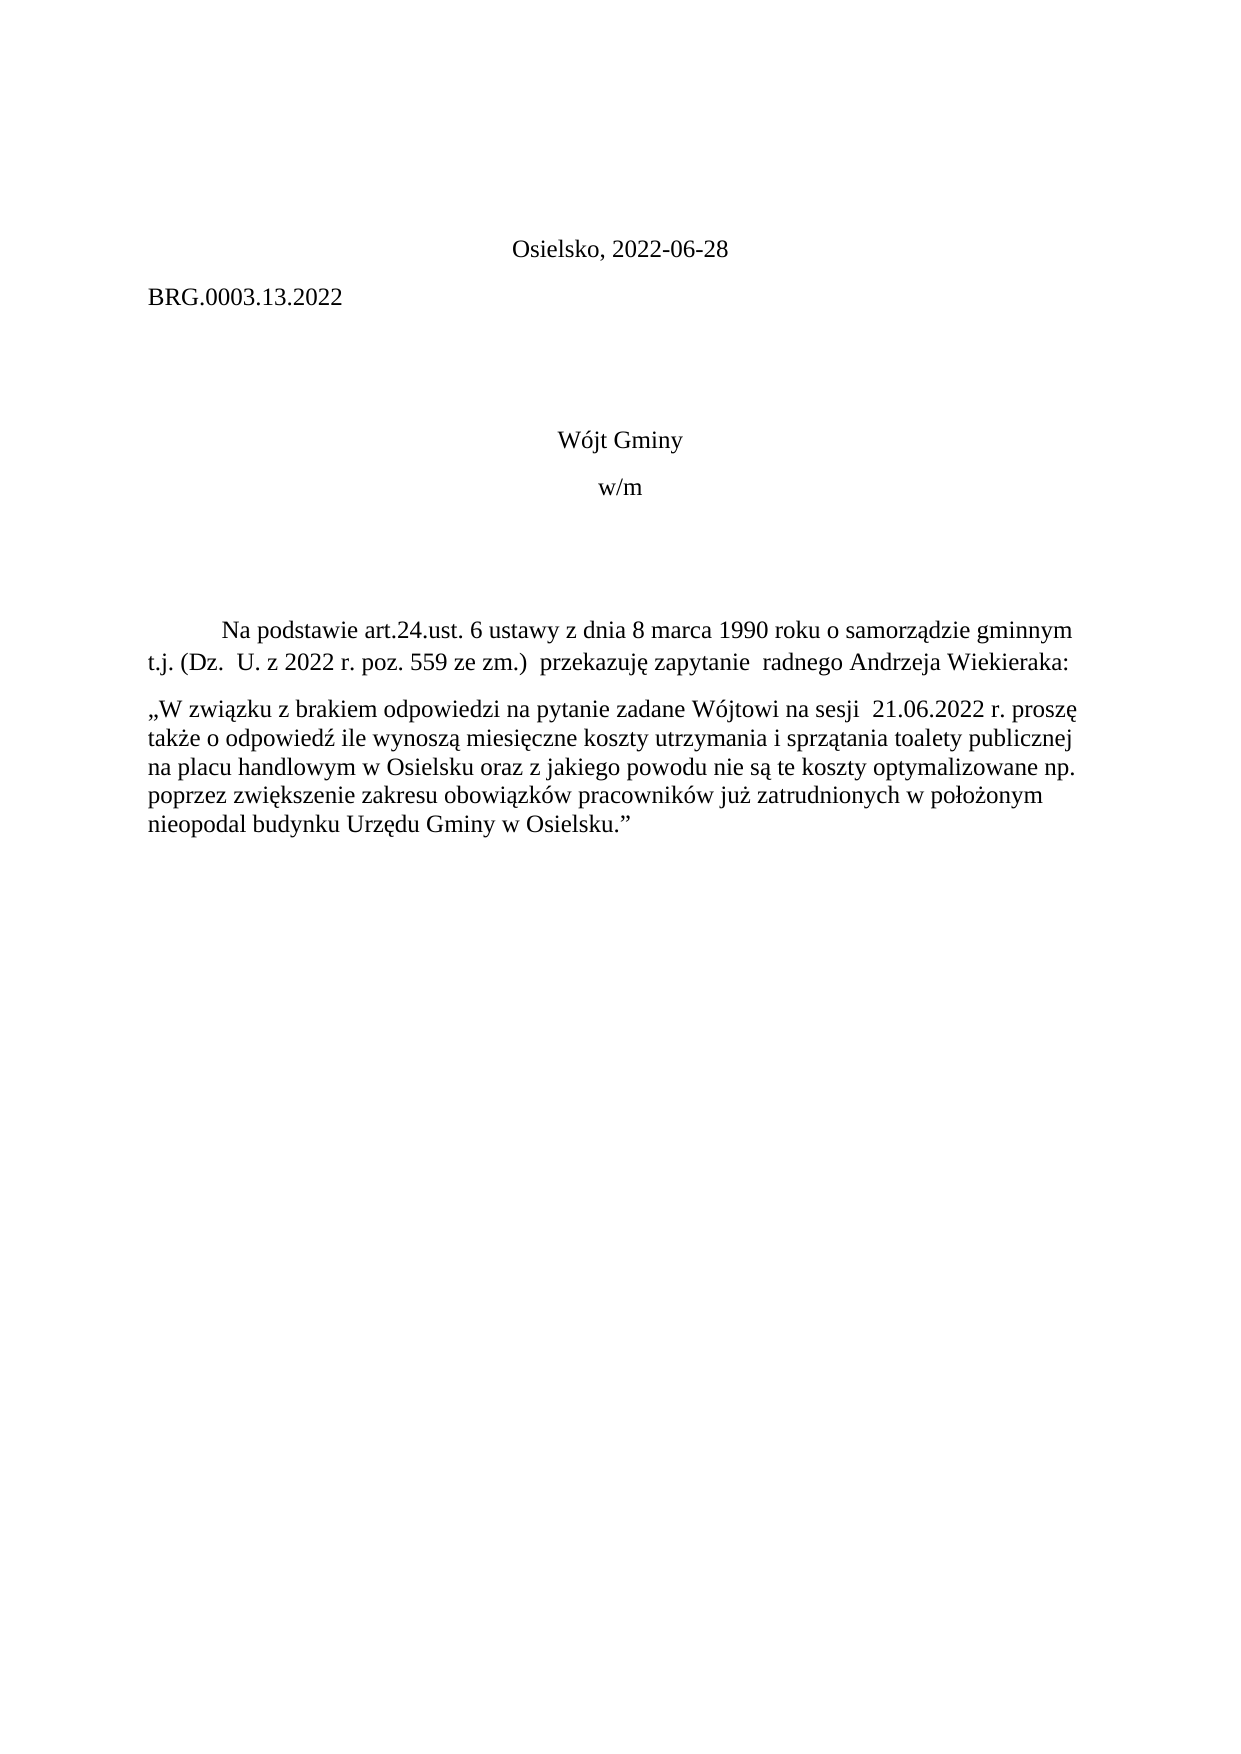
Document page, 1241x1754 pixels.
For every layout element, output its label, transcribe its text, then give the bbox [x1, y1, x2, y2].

text „W związku z brakiem odpowiedzi na pytanie zadane Wójtowi na sesji 21.06.2022 r. proszę także o odpowiedź ile wynoszą miesięczne koszty utrzymania i sprzątania toalety publicznej na placu handlowym w Osielsku oraz z jakiego powodu nie są te koszty optymalizowane np. poprzez zwiększenie zakresu obowiązków pracowników już zatrudnionych w położonym nieopodal budynku Urzędu Gminy w Osielsku.” [148, 694, 1093, 838]
text Wójt Gminy [148, 425, 1093, 453]
text w/m [148, 472, 1093, 501]
text BRG.0003.13.2022 [148, 282, 1093, 310]
text Osielsko, 2022-06-28 [148, 234, 1093, 263]
text Na podstawie art.24.ust. 6 ustawy z dnia 8 marca 1990 roku o samorządzie gminnym t.j. (Dz. U. z 2022 r. poz. 559 ze zm.) przekazuję zapytanie radnego Andrzeja Wiekieraka: [148, 616, 1093, 675]
